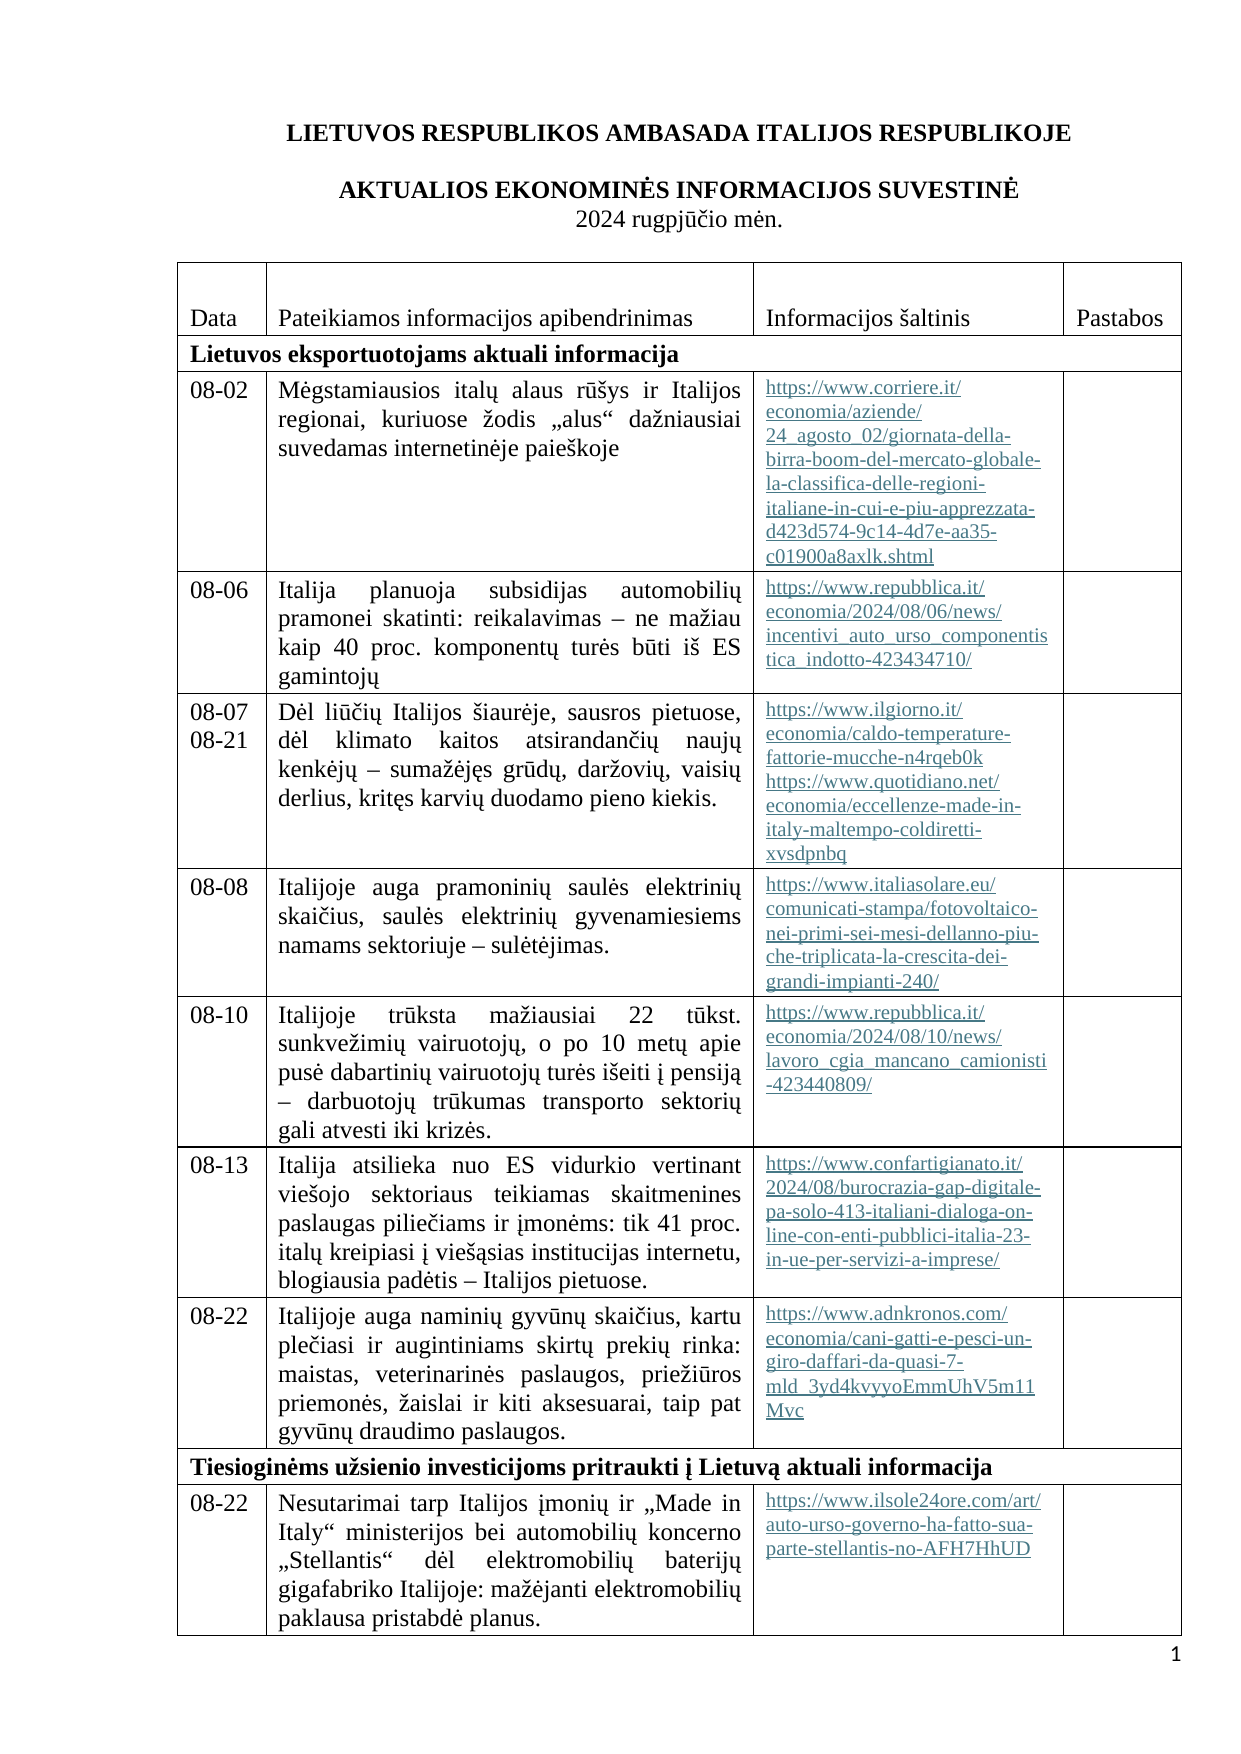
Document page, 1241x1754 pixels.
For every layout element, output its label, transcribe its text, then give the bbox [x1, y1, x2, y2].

table_cell Lietuvos eksportuotojams aktuali informacija [178, 336, 1181, 371]
table_cell [1064, 572, 1181, 693]
table_cell https://www.repubblica.it/economia/2024/08/10/news/lavoro_cgia_mancano_camionisti-423440809/ [754, 997, 1063, 1146]
table_cell 08-13 [178, 1148, 266, 1297]
table_cell 08-08 [178, 869, 266, 996]
table_cell [1064, 694, 1181, 868]
table_cell 08-10 [178, 997, 266, 1146]
table_cell Italijoje auga pramoninių saulės elektrinių skaičius, saulės elektrinių gyvenamiesiems namams sektoriuje – sulėtėjimas. [267, 869, 753, 996]
table_cell https://www.italiasolare.eu/comunicati-stampa/fotovoltaico-nei-primi-sei-mesi-dellanno-piu-che-triplicata-la-crescita-dei-grandi-impianti-240/ [754, 869, 1063, 996]
table_cell Italija planuoja subsidijas automobilių pramonei skatinti: reikalavimas – ne mažiau kaip 40 proc. komponentų turės būti iš ES gamintojų [267, 572, 753, 693]
table_cell [1064, 372, 1181, 571]
table_cell https://www.adnkronos.com/economia/cani-gatti-e-pesci-un-giro-daffari-da-quasi-7-mld_3yd4kvyyoEmmUhV5m11Mvc [754, 1298, 1063, 1448]
table_cell Nesutarimai tarp Italijos įmonių ir „Made in Italy“ ministerijos bei automobilių koncerno „Stellantis“ dėl elektromobilių baterijų gigafabriko Italijoje: mažėjanti elektromobilių paklausa pristabdė planus. [267, 1485, 753, 1635]
table_cell Dėl liūčių Italijos šiaurėje, sausros pietuose, dėl klimato kaitos atsirandančių naujų kenkėjų – sumažėjęs grūdų, daržovių, vaisių derlius, kritęs karvių duodamo pieno kiekis. [267, 694, 753, 868]
table_cell Italijoje auga naminių gyvūnų skaičius, kartu plečiasi ir augintiniams skirtų prekių rinka: maistas, veterinarinės paslaugos, priežiūros priemonės, žaislai ir kiti aksesuarai, taip pat gyvūnų draudimo paslaugos. [267, 1298, 753, 1448]
table_cell 08-22 [178, 1298, 266, 1448]
table_cell Italija atsilieka nuo ES vidurkio vertinant viešojo sektoriaus teikiamas skaitmenines paslaugas piliečiams ir įmonėms: tik 41 proc. italų kreipiasi į viešąsias institucijas internetu, blogiausia padėtis – Italijos pietuose. [267, 1148, 753, 1297]
table_header Pateikiamos informacijos apibendrinimas [267, 263, 753, 335]
table_cell Tiesioginėms užsienio investicijoms pritraukti į Lietuvą aktuali informacija [178, 1449, 1181, 1484]
table_header Informacijos šaltinis [754, 263, 1063, 335]
table_header Pastabos [1064, 263, 1181, 335]
table_cell [1064, 1485, 1181, 1635]
table_cell https://www.ilsole24ore.com/art/auto-urso-governo-ha-fatto-sua-parte-stellantis-no-AFH7HhUD [754, 1485, 1063, 1635]
table_cell Italijoje trūksta mažiausiai 22 tūkst. sunkvežimių vairuotojų, o po 10 metų apie pusė dabartinių vairuotojų turės išeiti į pensiją – darbuotojų trūkumas transporto sektorių gali atvesti iki krizės. [267, 997, 753, 1146]
table_cell 08-02 [178, 372, 266, 571]
table_cell [1064, 1148, 1181, 1297]
table_cell [1064, 1298, 1181, 1448]
text LIETUVOS RESPUBLIKOS AMBASADA ITALIJOS RESPUBLIKOJE [177, 118, 1181, 147]
table_cell https://www.repubblica.it/economia/2024/08/06/news/incentivi_auto_urso_componentistica_indotto-423434710/ [754, 572, 1063, 693]
table_cell [1064, 997, 1181, 1146]
table_cell https://www.corriere.it/economia/aziende/24_agosto_02/giornata-della-birra-boom-del-mercato-globale-la-classifica-delle-regioni-italiane-in-cui-e-piu-apprezzata-d423d574-9c14-4d7e-aa35-c01900a8axlk.shtml [754, 372, 1063, 571]
table_cell https://www.confartigianato.it/2024/08/burocrazia-gap-digitale-pa-solo-413-italiani-dialoga-on-line-con-enti-pubblici-italia-23-in-ue-per-servizi-a-imprese/ [754, 1148, 1063, 1297]
table_cell Mėgstamiausios italų alaus rūšys ir Italijos regionai, kuriuose žodis „alus“ dažniausiai suvedamas internetinėje paieškoje [267, 372, 753, 571]
table_cell https://www.ilgiorno.it/economia/caldo-temperature-fattorie-mucche-n4rqeb0k https://www.quotidiano.net/economia/eccellenze-made-in-italy-maltempo-coldiretti-xvsdpnbq [754, 694, 1063, 868]
table_header Data [178, 263, 266, 335]
table_cell 08-22 [178, 1485, 266, 1635]
table_cell 08-07 08-21 [178, 694, 266, 868]
text 2024 rugpjūčio mėn. [177, 204, 1181, 233]
text AKTUALIOS EKONOMINĖS INFORMACIJOS SUVESTINĖ [177, 176, 1181, 204]
table_cell [1064, 869, 1181, 996]
table_cell 08-06 [178, 572, 266, 693]
